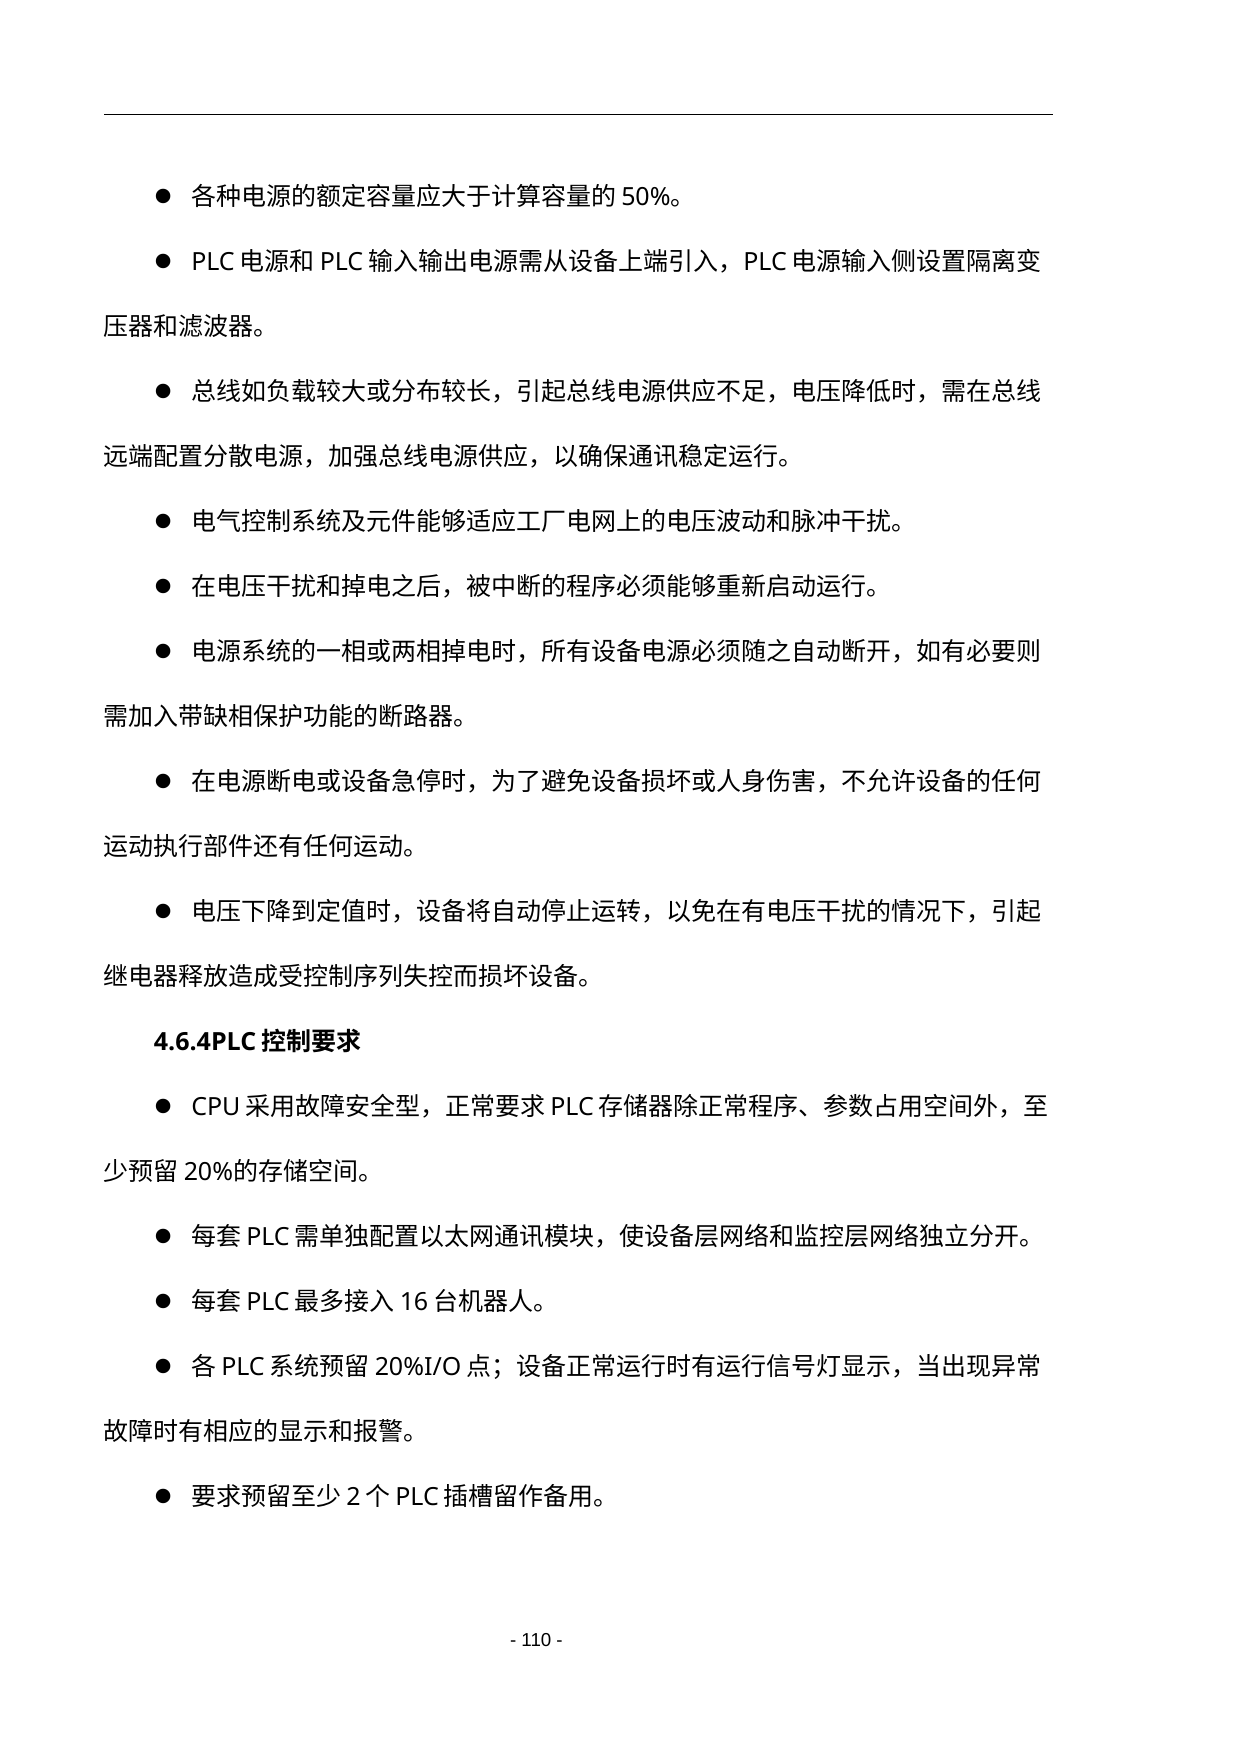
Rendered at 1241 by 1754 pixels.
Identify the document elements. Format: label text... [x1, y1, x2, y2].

list PLC电源和PLC输入输出电源需从设备上端引入，PLC电源输入侧设置隔离变压器和滤波器。 [103, 227, 1053, 357]
list 要求预留至少2个PLC插槽留作备用。 [103, 1462, 1053, 1527]
list 各种电源的额定容量应大于计算容量的50%。 [103, 162, 1053, 227]
list 电源系统的一相或两相掉电时，所有设备电源必须随之自动断开，如有必要则需加入带缺相保护功能的断路器。 [103, 617, 1053, 747]
list 电压下降到定值时，设备将自动停止运转，以免在有电压干扰的情况下，引起继电器释放造成受控制序列失控而损坏设备。 [103, 877, 1053, 1007]
list 总线如负载较大或分布较长，引起总线电源供应不足，电压降低时，需在总线远端配置分散电源，加强总线电源供应，以确保通讯稳定运行。 [103, 357, 1053, 487]
list 在电压干扰和掉电之后，被中断的程序必须能够重新启动运行。 [103, 552, 1053, 617]
list 各PLC系统预留20%I/O点；设备正常运行时有运行信号灯显示，当出现异常故障时有相应的显示和报警。 [103, 1332, 1053, 1462]
list 每套PLC最多接入16台机器人。 [103, 1267, 1053, 1332]
list 每套PLC需单独配置以太网通讯模块，使设备层网络和监控层网络独立分开。 [103, 1202, 1053, 1267]
list 在电源断电或设备急停时，为了避免设备损坏或人身伤害，不允许设备的任何运动执行部件还有任何运动。 [103, 747, 1053, 877]
text 4.6.4PLC控制要求 [103, 1007, 1053, 1072]
list 电气控制系统及元件能够适应工厂电网上的电压波动和脉冲干扰。 [103, 487, 1053, 552]
list CPU采用故障安全型，正常要求PLC存储器除正常程序、参数占用空间外，至少预留20%的存储空间。 [103, 1072, 1053, 1202]
